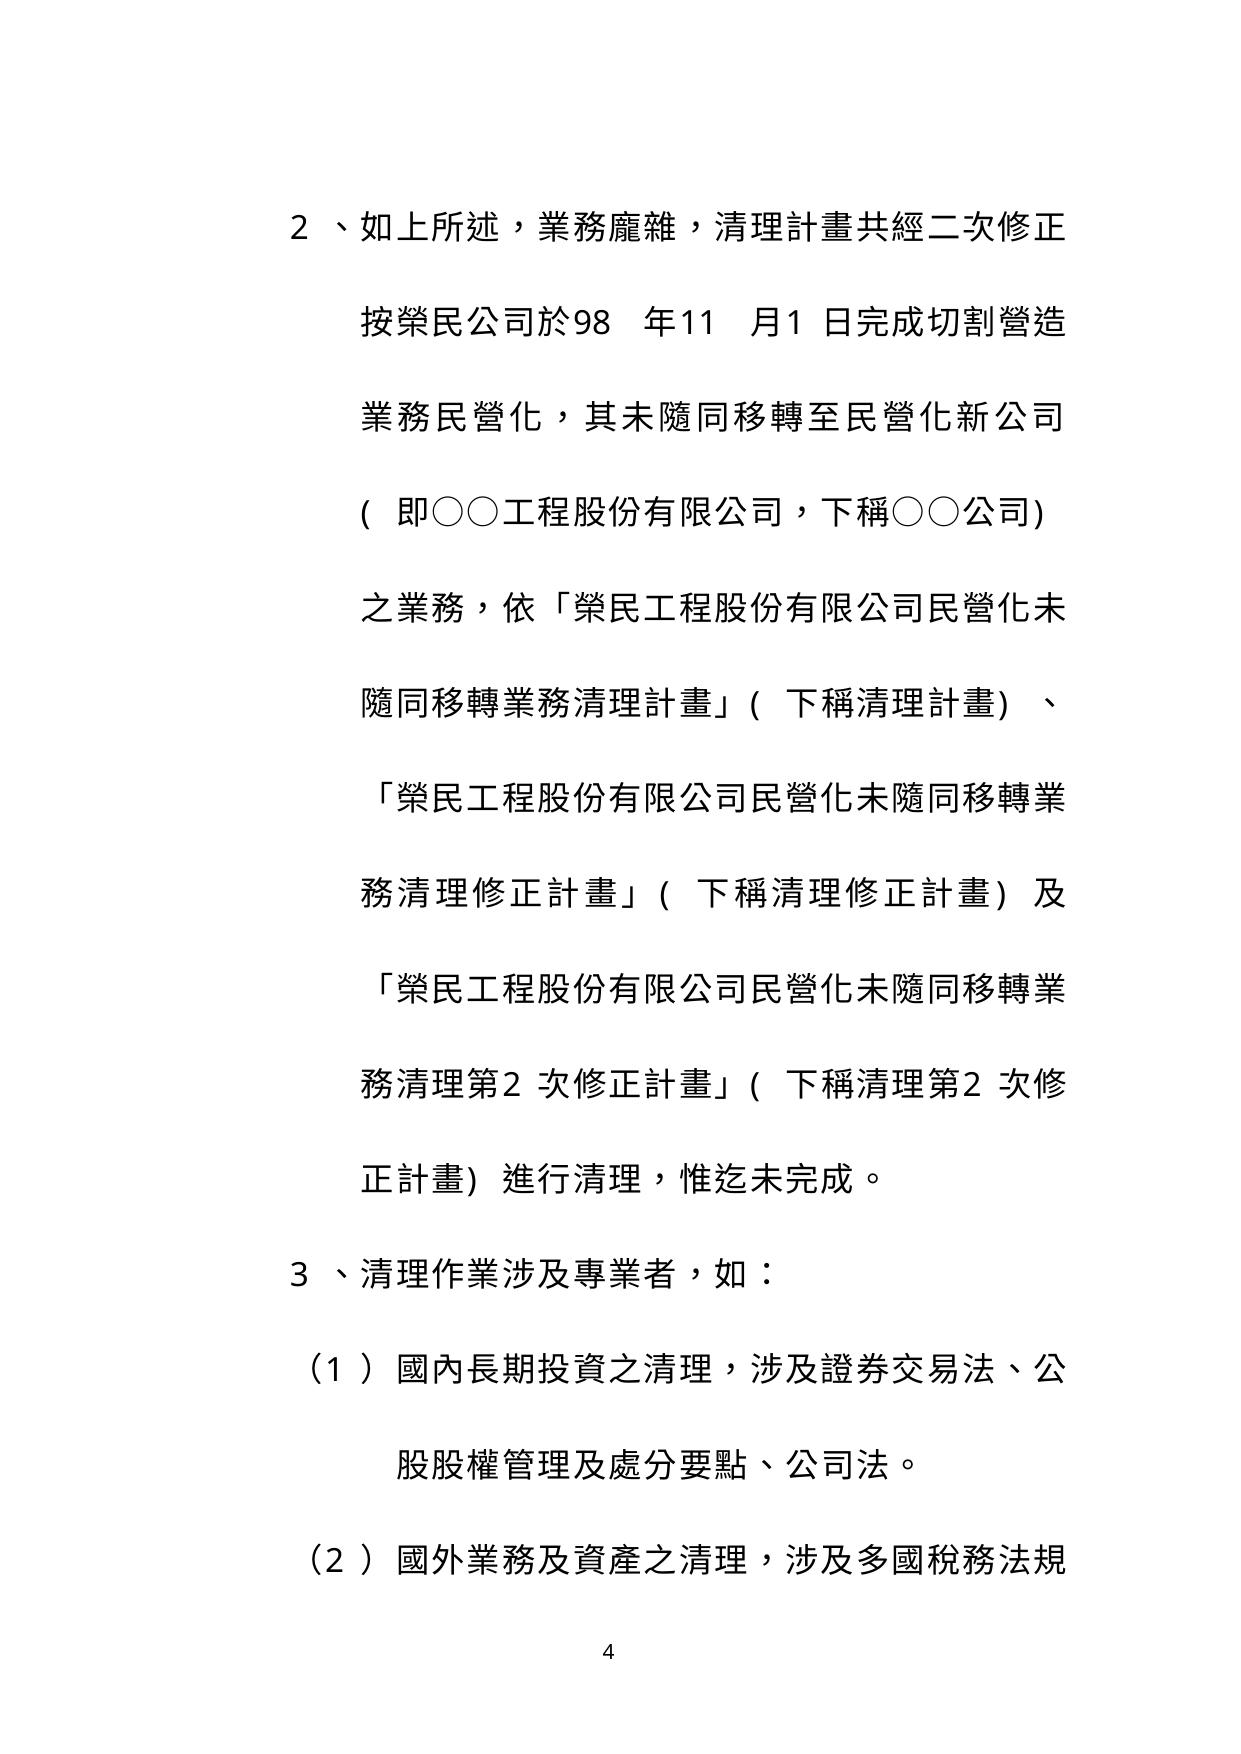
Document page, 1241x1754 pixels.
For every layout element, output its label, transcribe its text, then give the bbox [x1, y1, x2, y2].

subtitle 清理作業涉及專業者，如： [272, 1224, 1069, 1320]
subtitle 國內長期投資之清理，涉及證券交易法、公股股權管理及處分要點、公司法。 [272, 1320, 1069, 1510]
subtitle 國外業務及資產之清理，涉及多國稅務法規及當地風民情。 [272, 1510, 1069, 1605]
subtitle 如上所述，業務龐雜，清理計畫共經二次修正。按榮民公司於98年11月1日完成切割營造業務民營化，其未隨同移轉至民營化新公司(即○○工程股份有限公司，下稱○○公司)之業務，依「榮民工程股份有限公司民營化未隨同移轉業務清理計畫」(下稱清理計畫)、「榮民工程股份有限公司民營化未隨同移轉業務清理修正計畫」(下稱清理修正計畫)及「榮民工程股份有限公司民營化未隨同移轉業務清理第2次修正計畫」(下稱清理第2次修正計畫)進行清理，惟迄未完成。 [272, 177, 1069, 1224]
